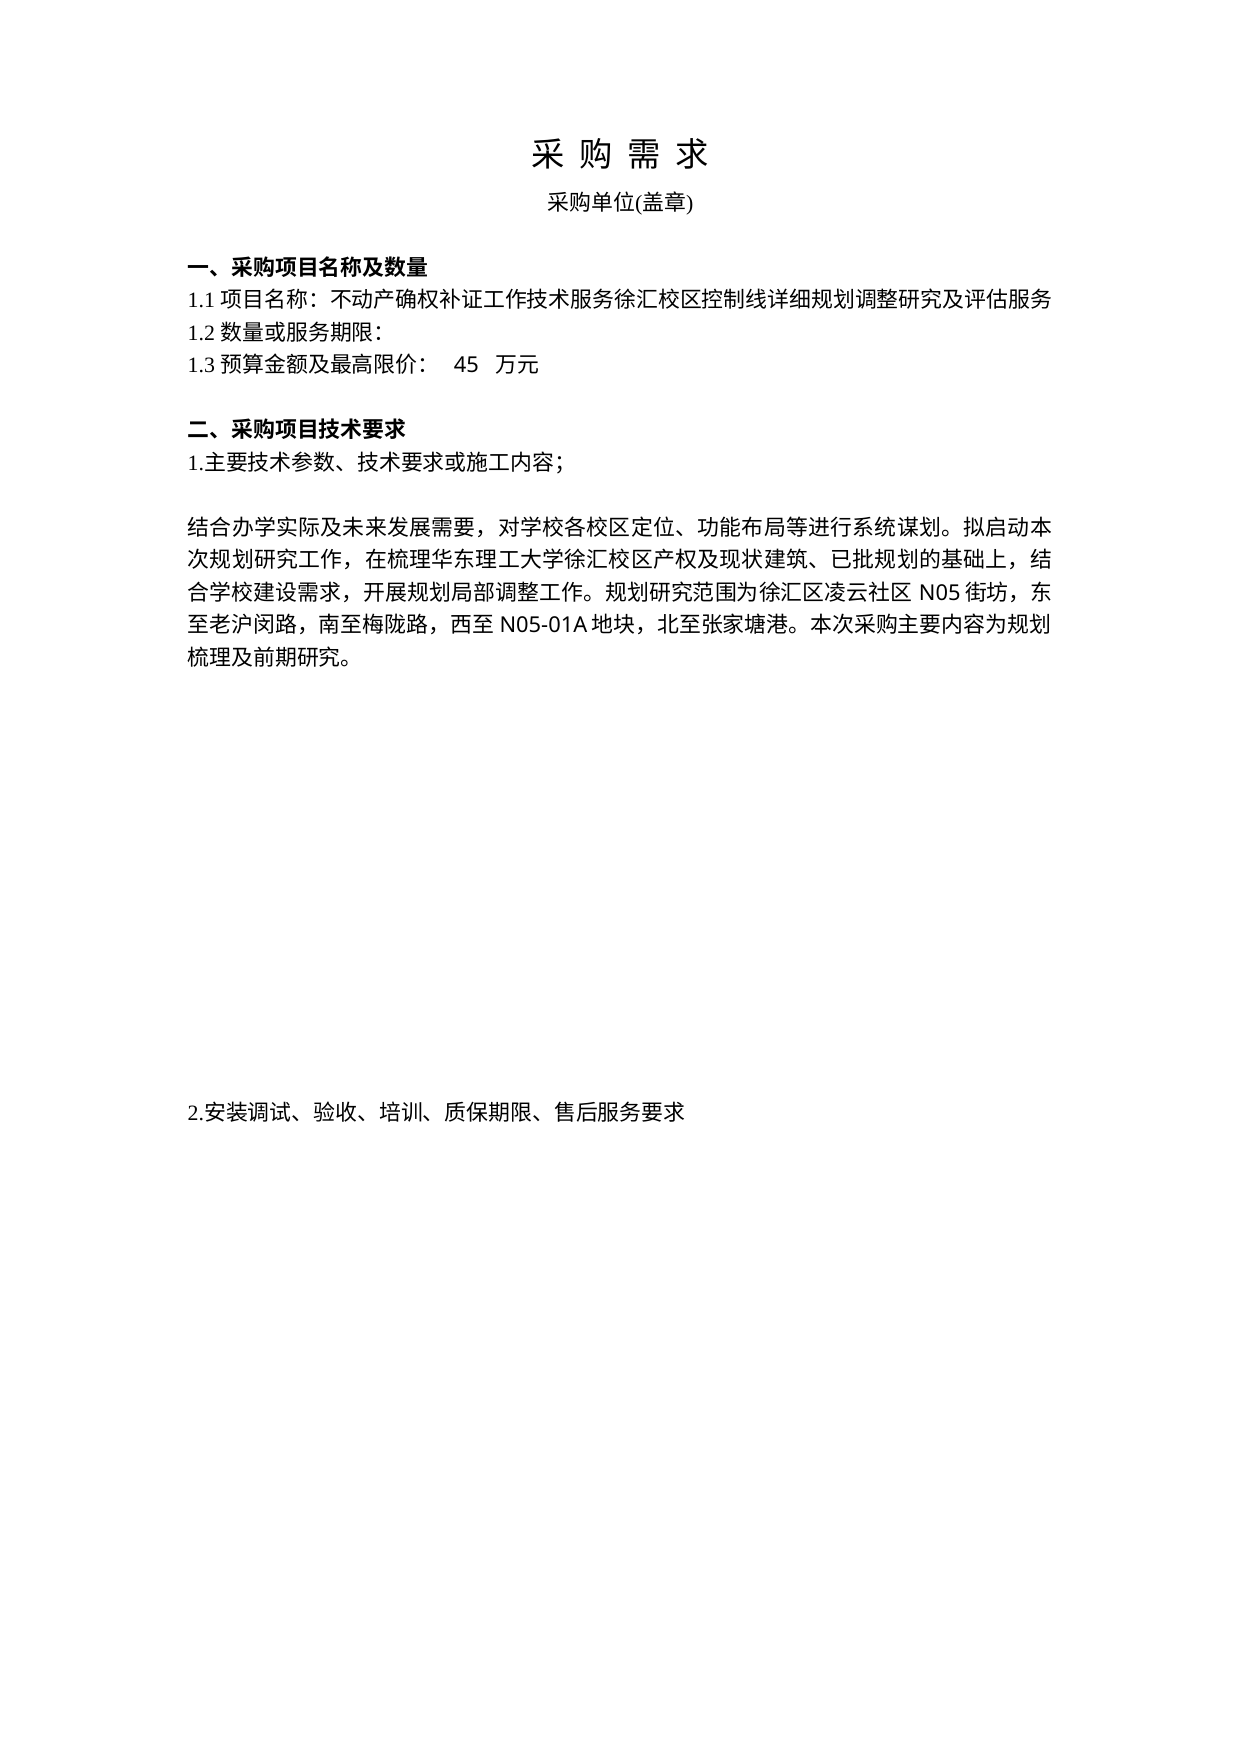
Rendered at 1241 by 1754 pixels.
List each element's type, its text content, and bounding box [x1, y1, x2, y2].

text 1.主要技术参数、技术要求或施工内容； [187, 444, 1053, 477]
text 2.安装调试、验收、培训、质保期限、售后服务要求 [187, 1094, 1053, 1127]
text 1.2 数量或服务期限： [187, 314, 1053, 347]
text 一、采购项目名称及数量 [187, 249, 1053, 282]
text 采 购 需 求 [187, 119, 1053, 184]
text 二、采购项目技术要求 [187, 412, 1053, 444]
text 结合办学实际及未来发展需要，对学校各校区定位、功能布局等进行系统谋划。拟启动本次规划研究工作，在梳理华东理工大学徐汇校区产权及现状建筑、已批规划的基础上，结合学校建设需求，开展规划局部调整工作。规划研究范围为徐汇区凌云社区N05街坊，东至老沪闵路，南至梅陇路，西至N05-01A地块，北至张家塘港。本次采购主要内容为规划梳理及前期研究。 [187, 509, 1053, 672]
text 采购单位(盖章) [187, 184, 1053, 217]
text 1.3 预算金额及最高限价： 45 万元 [187, 347, 1053, 379]
text 1.1 项目名称：不动产确权补证工作技术服务徐汇校区控制线详细规划调整研究及评估服务 [187, 282, 1053, 314]
